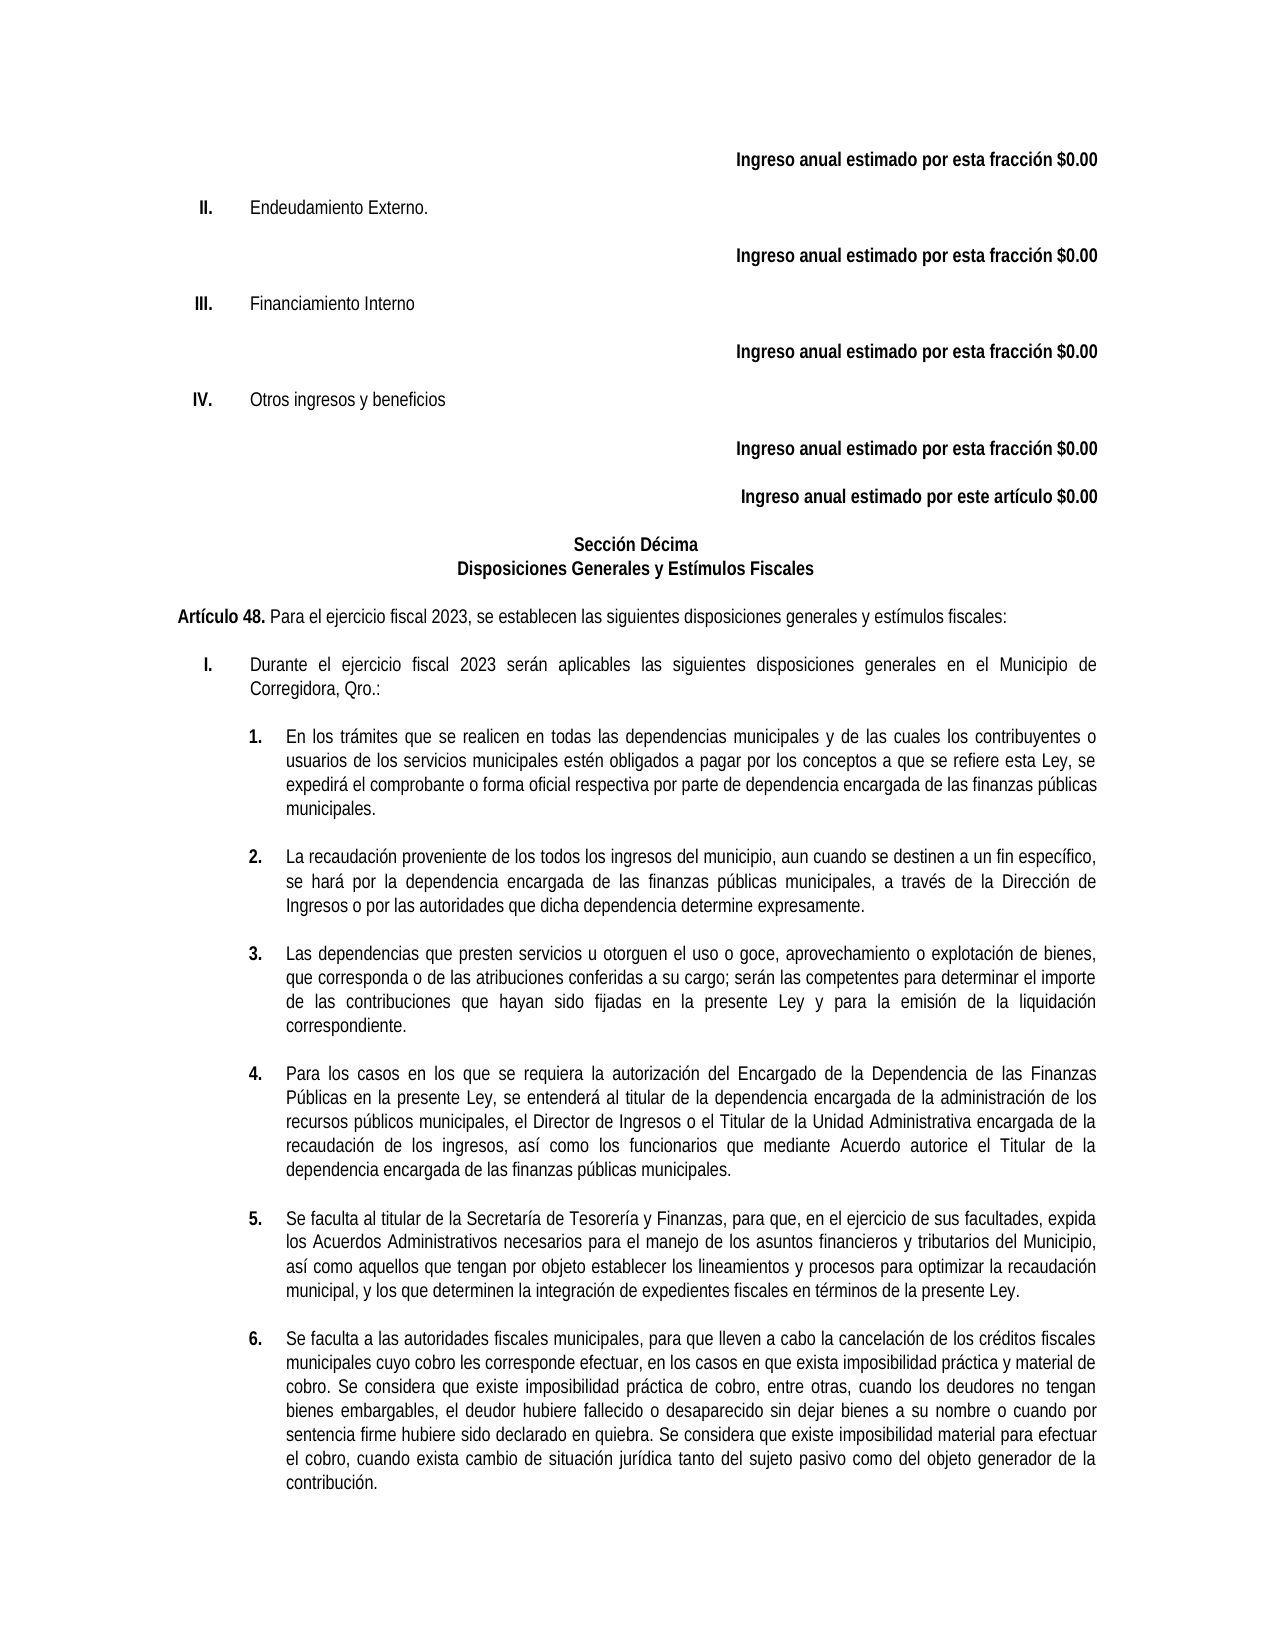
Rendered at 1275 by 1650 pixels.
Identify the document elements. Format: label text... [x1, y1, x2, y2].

text Sección Décima [174, 533, 1098, 555]
list Se faculta al titular de la Secretaría de Tesorería y Finanzas, para que, en el ejercicio de sus facultades, expida los Acuerdos Administrativos necesarios para el manejo de los asuntos financieros y tributarios del Municipio, así como aquellos que tengan por objeto establecer los lineamientos y procesos para optimizar la recaudación municipal, y los que determinen la integración de expedientes fiscales en términos de la presente Ley. [249, 1206, 1098, 1301]
text Disposiciones Generales y Estímulos Fiscales [174, 557, 1098, 579]
list Se faculta a las autoridades fiscales municipales, para que lleven a cabo la cancelación de los créditos fiscales municipales cuyo cobro les corresponde efectuar, en los casos en que exista imposibilidad práctica y material de cobro. Se considera que existe imposibilidad práctica de cobro, entre otras, cuando los deudores no tengan bienes embargables, el deudor hubiere fallecido o desaparecido sin dejar bienes a su nombre o cuando por sentencia firme hubiere sido declarado en quiebra. Se considera que existe imposibilidad material para efectuar el cobro, cuando exista cambio de situación jurídica tanto del sujeto pasivo como del objeto generador de la contribución. [249, 1327, 1098, 1494]
list Financiamiento Interno [213, 292, 1098, 315]
text Ingreso anual estimado por esta fracción $0.00 [174, 436, 1098, 459]
list Durante el ejercicio fiscal 2023 serán aplicables las siguientes disposiciones generales en el Municipio de Corregidora, Qro.: [213, 653, 1098, 700]
list Endeudamiento Externo. [213, 196, 1098, 218]
list Otros ingresos y beneficios [213, 388, 1098, 411]
text Ingreso anual estimado por esta fracción $0.00 [262, 244, 1098, 267]
text Artículo 48. Para el ejercicio fiscal 2023, se establecen las siguientes disposiciones generales y estímulos fiscales: [177, 605, 1098, 627]
list En los trámites que se realicen en todas las dependencias municipales y de las cuales los contribuyentes o usuarios de los servicios municipales estén obligados a pagar por los conceptos a que se refiere esta Ley, se expedirá el comprobante o forma oficial respectiva por parte de dependencia encargada de las finanzas públicas municipales. [249, 725, 1098, 820]
text Ingreso anual estimado por este artículo $0.00 [177, 484, 1098, 507]
list Las dependencias que presten servicios u otorguen el uso o goce, aprovechamiento o explotación de bienes, que corresponda o de las atribuciones conferidas a su cargo; serán las competentes para determinar el importe de las contribuciones que hayan sido fijadas en la presente Ley y para la emisión de la liquidación correspondiente. [249, 942, 1098, 1037]
list La recaudación proveniente de los todos los ingresos del municipio, aun cuando se destinen a un fin específico, se hará por la dependencia encargada de las finanzas públicas municipales, a través de la Dirección de Ingresos o por las autoridades que dicha dependencia determine expresamente. [249, 845, 1098, 916]
text Ingreso anual estimado por esta fracción $0.00 [174, 340, 1098, 363]
list Para los casos en los que se requiera la autorización del Encargado de la Dependencia de las Finanzas Públicas en la presente Ley, se entenderá al titular de la dependencia encargada de la administración de los recursos públicos municipales, el Director de Ingresos o el Titular de la Unidad Administrativa encargada de la recaudación de los ingresos, así como los funcionarios que mediante Acuerdo autorice el Titular de la dependencia encargada de las finanzas públicas municipales. [249, 1062, 1098, 1181]
text Ingreso anual estimado por esta fracción $0.00 [262, 148, 1098, 170]
